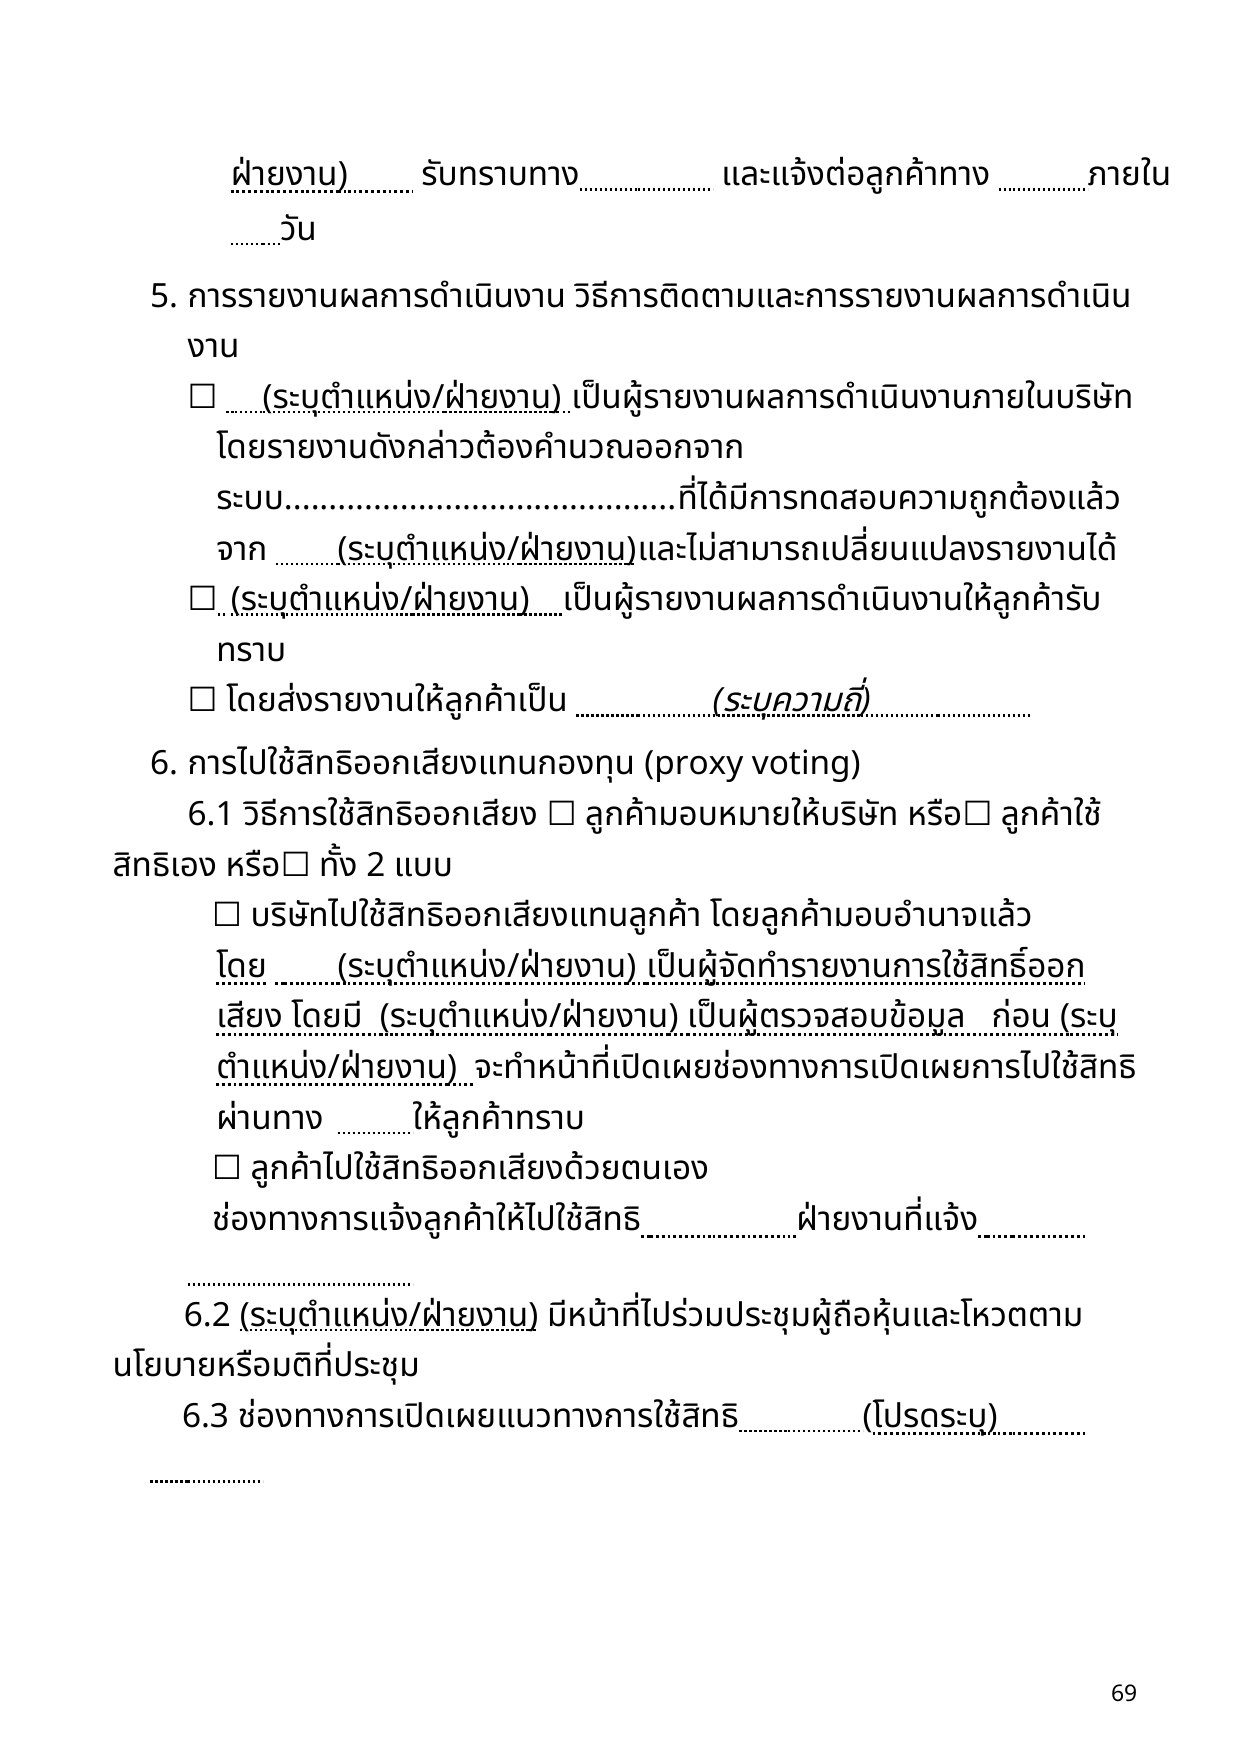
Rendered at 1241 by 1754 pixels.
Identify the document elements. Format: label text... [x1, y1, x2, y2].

list ช่องทางการแจ้งลูกค้าให้ไปใช้สิทธิ ฝ่ายงานที่แจ้ง [187, 1195, 1137, 1291]
text 6.3 ช่องทางการเปิดเผยแนวทางการใช้สิทธิ (โปรดระบุ) [150, 1392, 1137, 1488]
text 6.2 (ระบุตำแหน่ง/ฝ่ายงาน) มีหน้าที่ไปร่วมประชุมผู้ถือหุ้นและโหวตตามนโยบายหรือมติที่ประชุม [112, 1291, 1137, 1392]
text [187, 150, 1176, 255]
list การไปใช้สิทธิออกเสียงแทนกองทุน (proxy voting) [150, 739, 1137, 790]
list (ระบุตำแหน่ง/ฝ่ายงาน) เป็นผู้รายงานผลการดำเนินงานภายในบริษัท โดยรายงานดังกล่าวต้องคำนวณออกจากระบบ............................................ที่ได้มีการทดสอบความถูกต้องแล้วจาก (ระบุตำแหน่ง/ฝ่ายงาน) และไม่สามารถเปลี่ยนแปลงรายงานได้ [187, 373, 1137, 575]
list (ระบุตำแหน่ง/ฝ่ายงาน) เป็นผู้รายงานผลการดำเนินงานให้ลูกค้ารับทราบ [187, 575, 1137, 676]
text 6.1 วิธีการใช้สิทธิออกเสียง ลูกค้ามอบหมายให้บริษัท หรือ ลูกค้าใช้สิทธิเอง หรือ ทั้ง 2 แบบ [112, 790, 1137, 891]
list ลูกค้าไปใช้สิทธิออกเสียงด้วยตนเอง [187, 1144, 1137, 1195]
list การรายงานผลการดำเนินงาน วิธีการติดตามและการรายงานผลการดำเนินงาน [150, 272, 1137, 373]
text โดยส่งรายงานให้ลูกค้าเป็น (ระบุความถี่) [187, 676, 1137, 727]
list บริษัทไปใช้สิทธิออกเสียงแทนลูกค้า โดยลูกค้ามอบอำนาจแล้ว [187, 891, 1137, 942]
list โดย (ระบุตำแหน่ง/ฝ่ายงาน) เป็นผู้จัดทำรายงานการใช้สิทธิ์ออกเสียง โดยมี (ระบุตำแหน่ง/ฝ่ายงาน) เป็นผู้ตรวจสอบข้อมูล ก่อน (ระบุตำแหน่ง/ฝ่ายงาน) จะทำหน้าที่เปิดเผยช่องทางการเปิดเผยการไปใช้สิทธิผ่านทาง ให้ลูกค้าทราบ [216, 942, 1137, 1144]
